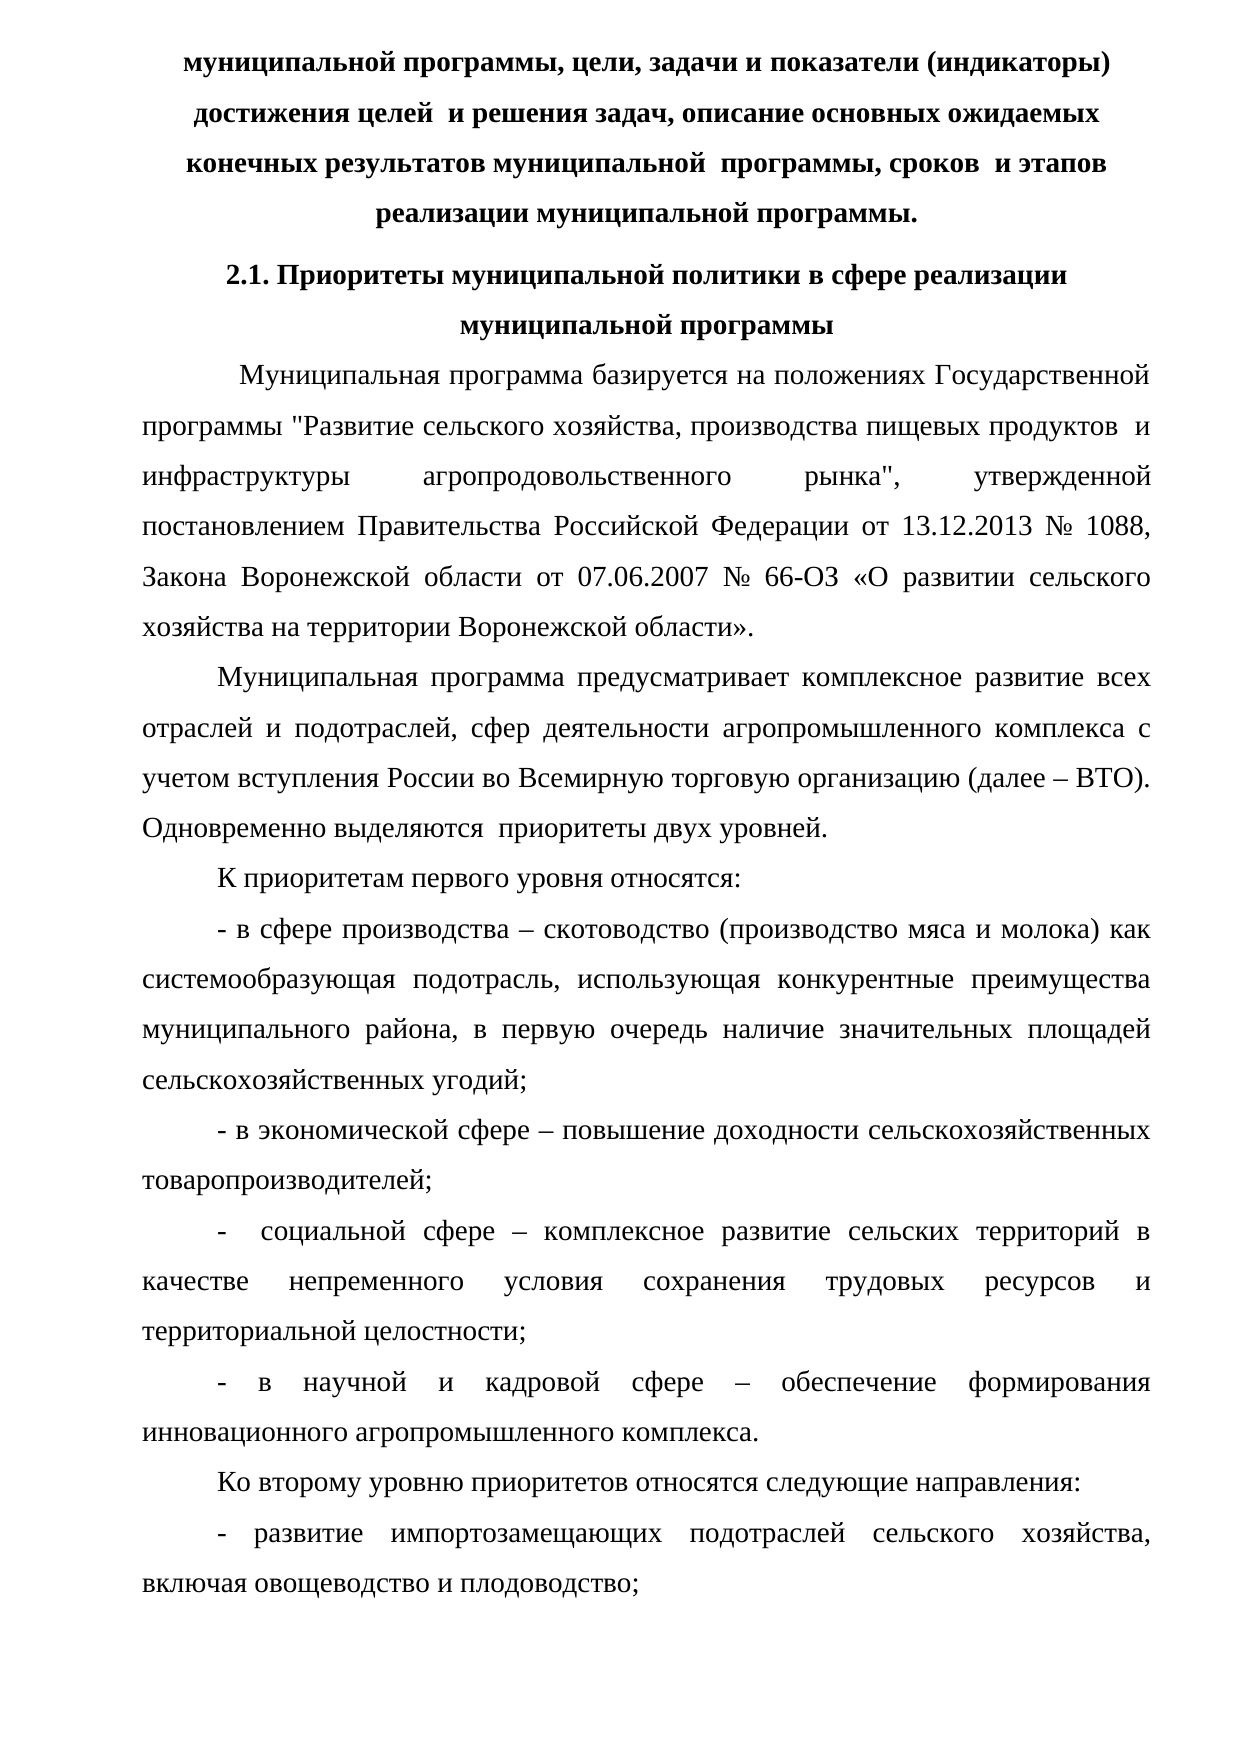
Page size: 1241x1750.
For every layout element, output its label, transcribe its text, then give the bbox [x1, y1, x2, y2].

text - социальной сфере – комплексное развитие сельских территорий в качестве непременного условия сохранения трудовых ресурсов и территориальной целостности; [142, 1213, 1152, 1347]
text Ко второму уровню приоритетов относятся следующие направления: [142, 1464, 1152, 1498]
text 2.1. Приоритеты муниципальной политики в сфере реализации муниципальной программы [142, 257, 1152, 341]
text - в экономической сфере – повышение доходности сельскохозяйственных товаропроизводителей; [142, 1112, 1152, 1196]
text Муниципальная программа базируется на положениях Государственной программы "Развитие сельского хозяйства, производства пищевых продуктов и инфраструктуры агропродовольственного рынка", утвержденной постановлением Правительства Российской Федерации от 13.12.2013 № 1088, Закона Воронежской области от 07.06.2007 № 66-ОЗ «О развитии сельского хозяйства на территории Воронежской области». [142, 357, 1152, 643]
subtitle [142, 44, 1152, 229]
text - развитие импортозамещающих подотраслей сельского хозяйства, включая овощеводство и плодоводство; [142, 1515, 1152, 1598]
text - в сфере производства – скотоводство (производство мяса и молока) как системообразующая подотрасль, использующая конкурентные преимущества муниципального района, в первую очередь наличие значительных площадей сельскохозяйственных угодий; [142, 911, 1152, 1095]
text Муниципальная программа предусматривает комплексное развитие всех отраслей и подотраслей, сфер деятельности агропромышленного комплекса с учетом вступления России во Всемирную торговую организацию (далее – ВТО). Одновременно выделяются приоритеты двух уровней. [142, 659, 1152, 844]
text - в научной и кадровой сфере – обеспечение формирования инновационного агропромышленного комплекса. [142, 1364, 1152, 1448]
text К приоритетам первого уровня относятся: [142, 861, 1152, 894]
